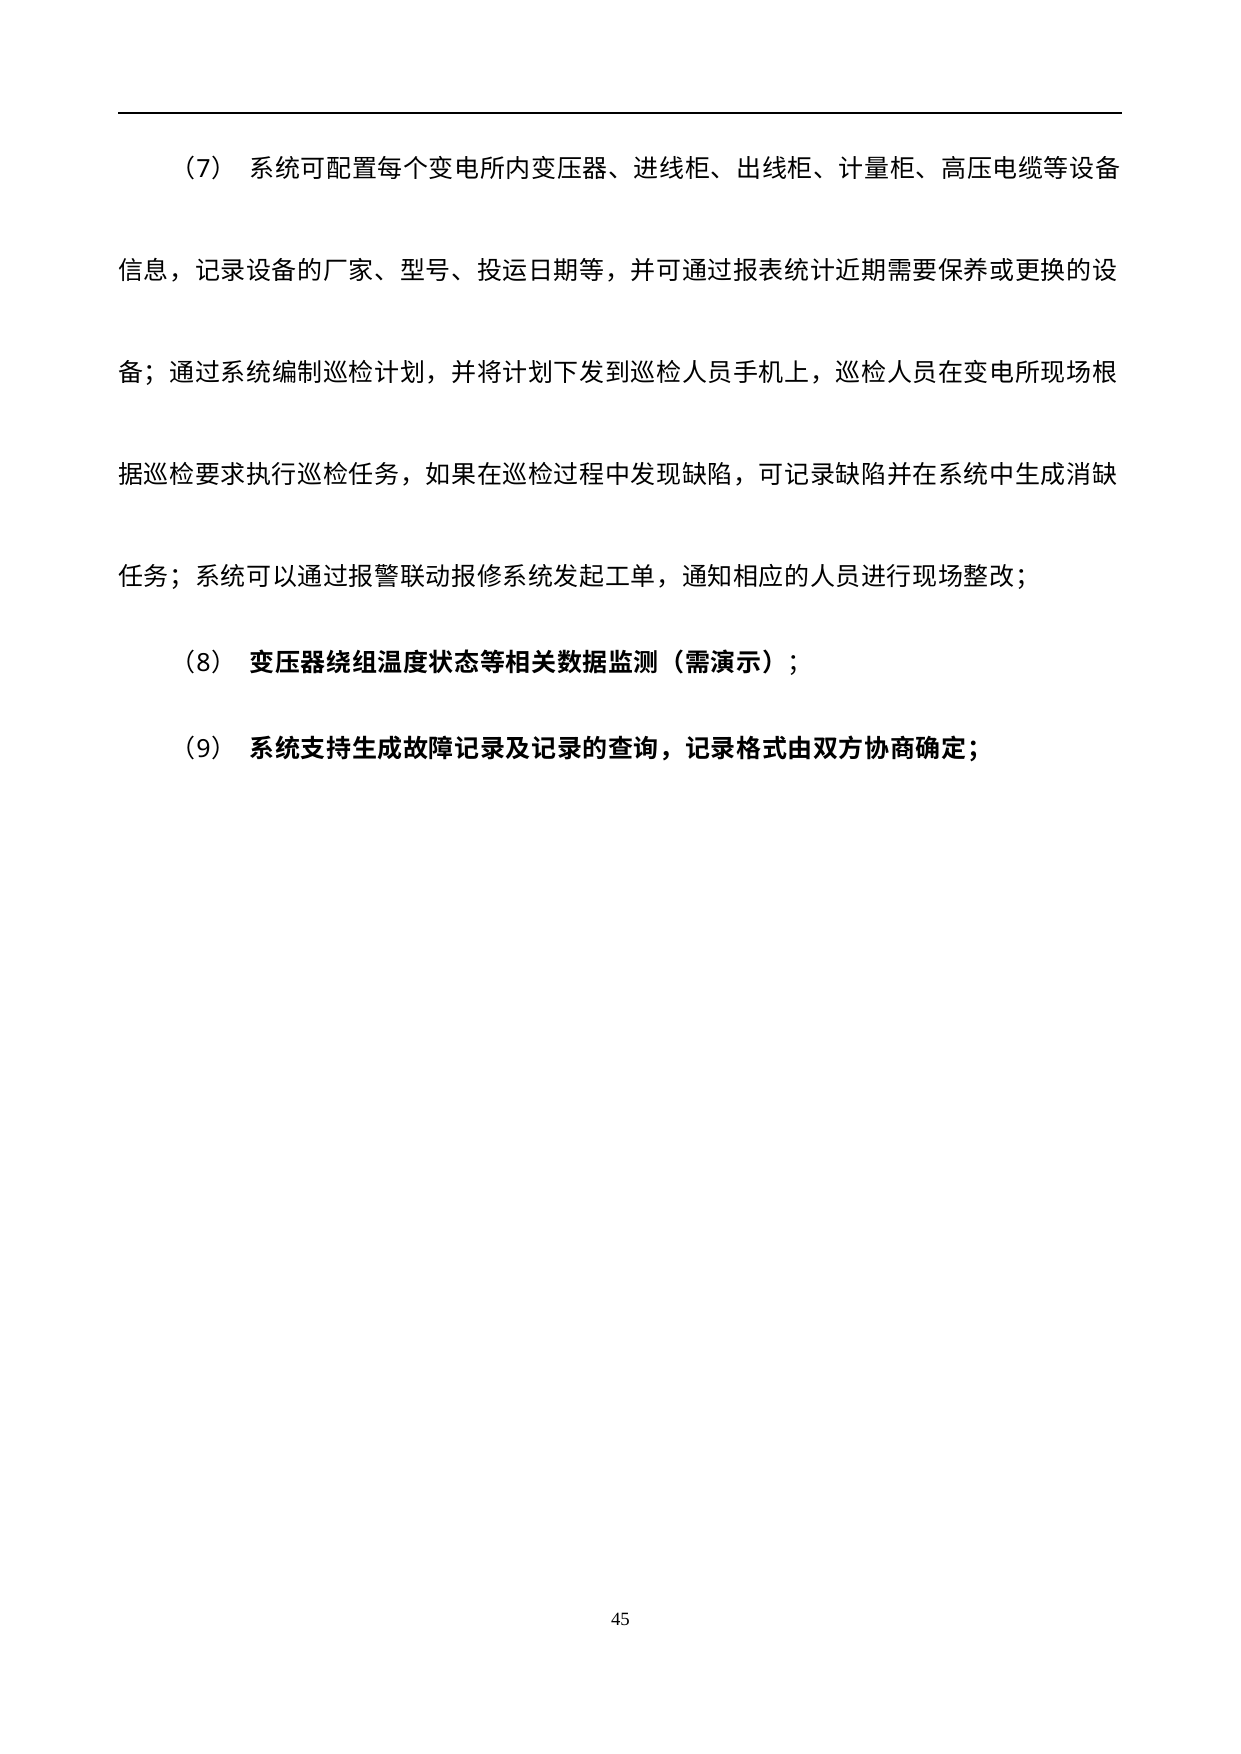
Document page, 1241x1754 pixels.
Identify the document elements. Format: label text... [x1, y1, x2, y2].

list 变压器绕组温度状态等相关数据监测（需演示）； [118, 626, 1122, 694]
list 系统支持生成故障记录及记录的查询，记录格式由双方协商确定； [118, 712, 1122, 780]
list 系统可配置每个变电所内变压器、进线柜、出线柜、计量柜、高压电缆等设备信息，记录设备的厂家、型号、投运日期等，并可通过报表统计近期需要保养或更换的设备；通过系统编制巡检计划，并将计划下发到巡检人员手机上，巡检人员在变电所现场根据巡检要求执行巡检任务，如果在巡检过程中发现缺陷，可记录缺陷并在系统中生成消缺任务；系统可以通过报警联动报修系统发起工单，通知相应的人员进行现场整改； [118, 133, 1122, 608]
